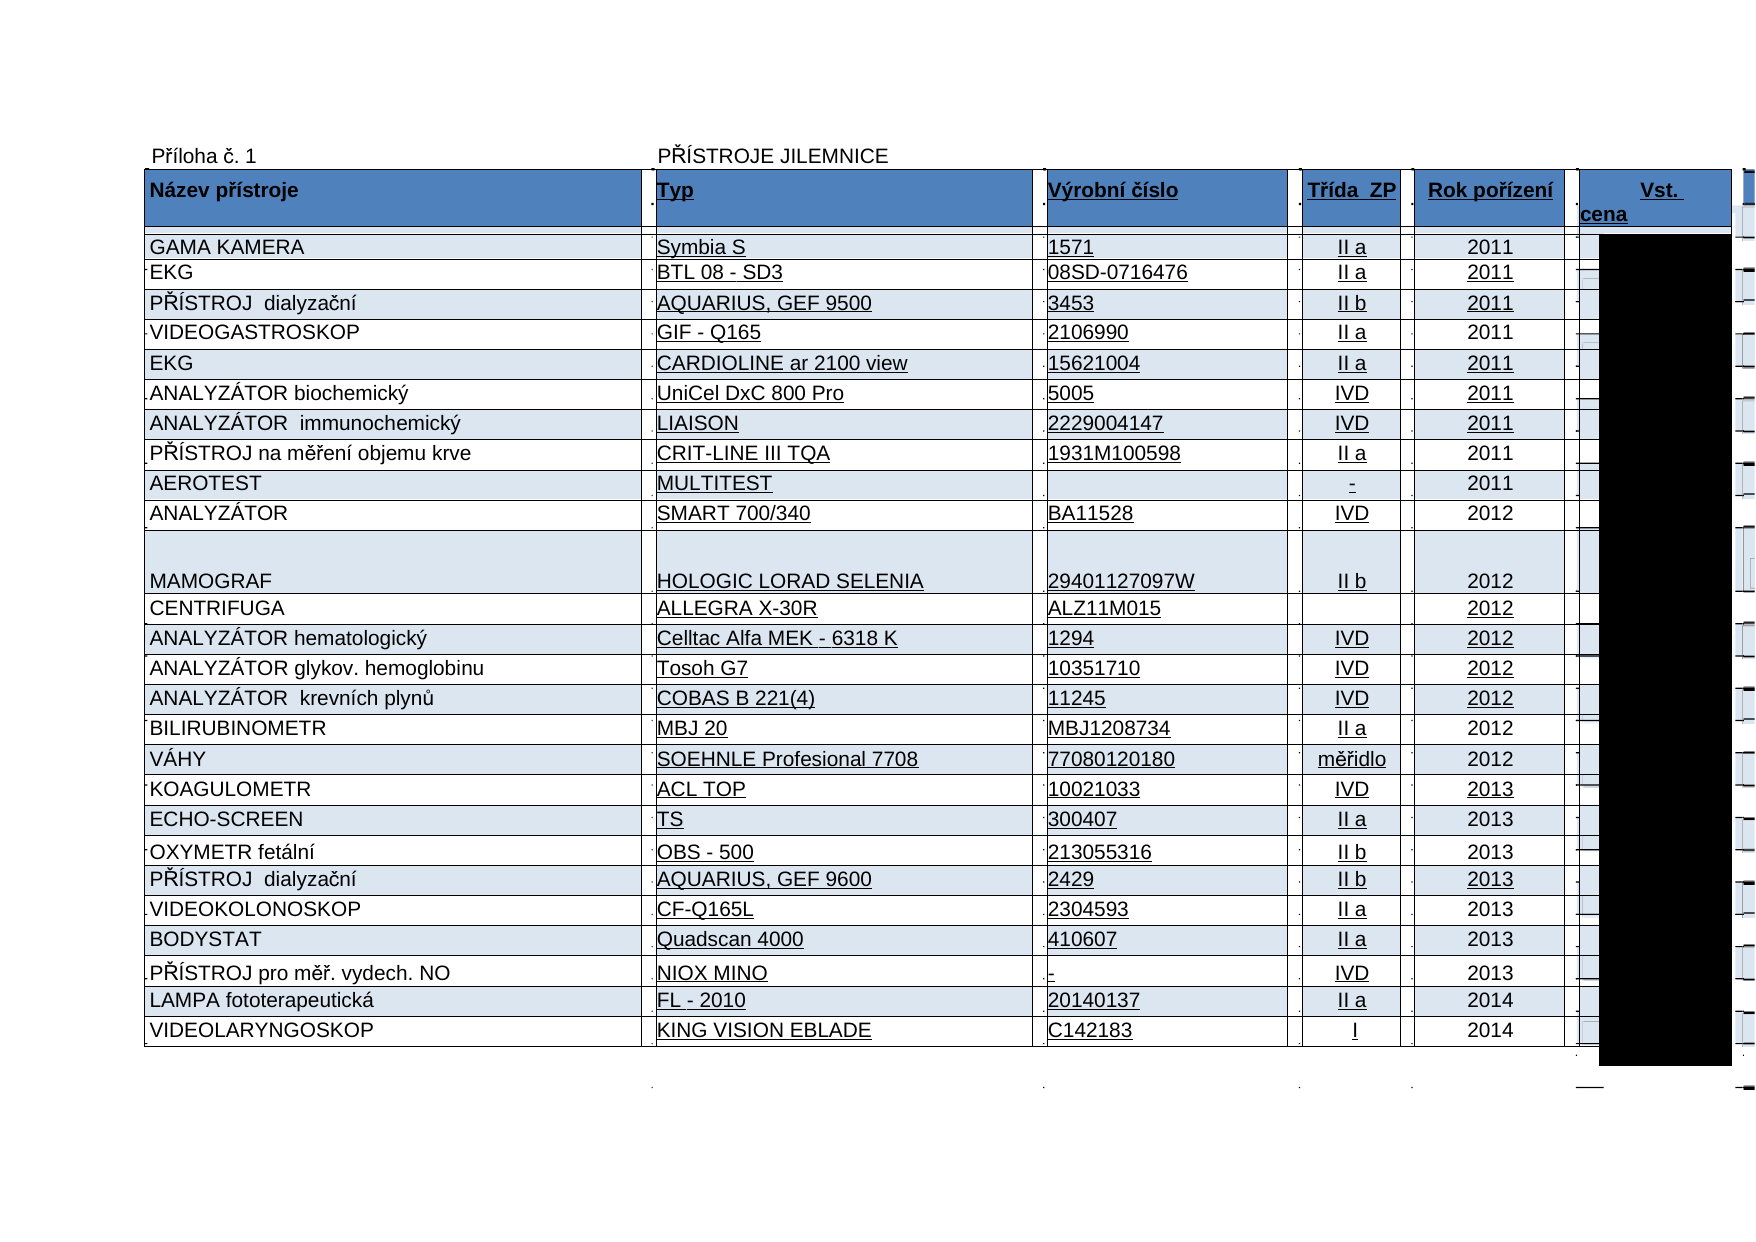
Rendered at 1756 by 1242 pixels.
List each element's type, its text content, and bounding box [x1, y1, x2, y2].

table_cell ALZ11M015 [1048, 594, 1287, 624]
table_cell Rok pořízení [1415, 177, 1564, 226]
table_cell 2013 [1415, 836, 1564, 865]
table_cell 2013 [1415, 775, 1564, 805]
table_cell [1288, 685, 1302, 714]
table_cell 2014 [1415, 987, 1564, 1016]
table_cell [1565, 235, 1579, 258]
table_cell [1288, 235, 1302, 258]
table_cell [1580, 227, 1731, 233]
table_cell [642, 260, 656, 288]
table_cell 2304593 [1048, 896, 1287, 925]
table_cell [1401, 471, 1414, 499]
table_cell ALLEGRA X-30R [657, 594, 1032, 624]
table_cell [1033, 594, 1047, 624]
table_cell [1033, 501, 1047, 530]
table_cell [1033, 471, 1047, 499]
table_cell PŘÍSTROJ na měření objemu krve [145, 440, 641, 469]
table_cell 11245 [1048, 685, 1287, 714]
table_cell 10021033 [1048, 775, 1287, 805]
table_cell EKG [145, 260, 641, 288]
table_cell ANALYZÁTOR krevních plynů [145, 685, 641, 714]
table_cell [1565, 350, 1579, 379]
table_cell MBJ1208734 [1048, 715, 1287, 744]
table_cell [1401, 501, 1414, 530]
table_cell 2012 [1415, 685, 1564, 714]
table_cell [1565, 926, 1579, 955]
table_cell II a [1303, 926, 1400, 955]
table_cell [642, 531, 656, 593]
table_cell [642, 290, 656, 319]
table_cell [1288, 775, 1302, 805]
table_header [1415, 170, 1564, 177]
table_cell 2011 [1415, 410, 1564, 439]
picture [1741, 525, 1755, 594]
table_cell [1580, 531, 1599, 593]
table_cell GAMA KAMERA [145, 235, 641, 258]
table_cell [1288, 380, 1302, 409]
table_cell [1401, 685, 1414, 714]
table_cell VIDEOGASTROSKOP [145, 320, 641, 349]
table_cell [642, 320, 656, 349]
table_cell [1303, 594, 1400, 624]
table_cell GIF-Q165 [657, 320, 1032, 349]
table_cell [1033, 926, 1047, 955]
table_cell [1033, 320, 1047, 349]
table_cell 2012 [1415, 594, 1564, 624]
table_cell [1288, 715, 1302, 744]
table_cell [1033, 745, 1047, 774]
table_cell [1288, 1017, 1302, 1046]
table_cell [1033, 715, 1047, 744]
table_cell [1565, 625, 1579, 654]
table_cell [1033, 806, 1047, 835]
table_cell CF-Q165L [657, 896, 1032, 925]
table_cell [1401, 440, 1414, 469]
table_cell [1288, 745, 1302, 774]
table_cell [1580, 866, 1599, 895]
table_cell [1288, 501, 1302, 530]
table_cell BTL 08-SD3 [657, 260, 1032, 288]
table_cell [1401, 866, 1414, 895]
table_cell [1401, 956, 1414, 986]
table_cell SMART 700/340 [657, 501, 1032, 530]
table_cell [1401, 896, 1414, 925]
table_cell [1288, 987, 1302, 1016]
table_cell [1580, 956, 1599, 986]
table_cell [1033, 531, 1047, 593]
picture [1732, 1008, 1755, 1047]
table_cell IVD [1303, 655, 1400, 684]
table_cell [1033, 350, 1047, 379]
table_cell IVD [1303, 775, 1400, 805]
table_cell [1565, 410, 1579, 439]
table_cell [1565, 1017, 1579, 1046]
table_cell - [1303, 471, 1400, 499]
table_cell [1288, 896, 1302, 925]
table_cell [1580, 715, 1599, 744]
table_cell EKG [145, 350, 641, 379]
table_cell KING VISION EBLADE [657, 1017, 1032, 1046]
table_cell [642, 1017, 656, 1046]
table_cell [642, 836, 656, 865]
table_cell 2012 [1415, 568, 1564, 593]
table_cell [1565, 290, 1579, 319]
table_cell [1565, 471, 1579, 499]
table_cell Tosoh G7 [657, 655, 1032, 684]
table_cell II a [1303, 320, 1400, 349]
table_cell [1580, 896, 1599, 925]
table_cell Výrobní číslo [1048, 177, 1287, 226]
table_cell 2013 [1415, 956, 1564, 986]
table_cell měřidlo [1303, 745, 1400, 774]
table_cell [1288, 440, 1302, 469]
table_cell 5005 [1048, 380, 1287, 409]
table_cell [145, 531, 641, 568]
table_cell 1571 [1048, 235, 1287, 258]
table_cell [1033, 1017, 1047, 1046]
table_cell [145, 227, 641, 233]
table_cell [642, 380, 656, 409]
table_cell 2011 [1415, 440, 1564, 469]
table_cell [1401, 1017, 1414, 1046]
table_cell [642, 745, 656, 774]
table_cell [1401, 715, 1414, 744]
table_cell CARDIOLINE ar 2100 view [657, 350, 1032, 379]
table_cell [1288, 655, 1302, 684]
table_cell [1288, 956, 1302, 986]
table_cell 20140137 [1048, 987, 1287, 1016]
table_cell [1288, 471, 1302, 499]
table_cell [1565, 685, 1579, 714]
table_cell [1401, 227, 1414, 233]
table_cell [642, 440, 656, 469]
table_cell [1401, 380, 1414, 409]
table_cell 300407 [1048, 806, 1287, 835]
picture [1732, 621, 1755, 659]
table_cell [1033, 655, 1047, 684]
table_cell II a [1303, 235, 1400, 258]
table_cell [1288, 926, 1302, 955]
table_cell [1401, 594, 1414, 624]
table_cell [1580, 440, 1599, 469]
table_cell [642, 410, 656, 439]
table_cell [1033, 410, 1047, 439]
table_cell [1565, 896, 1579, 925]
table_cell [1288, 227, 1302, 233]
table_cell PŘÍSTROJ dialyzační [145, 290, 641, 319]
table_cell [1401, 806, 1414, 835]
table_cell [1048, 227, 1287, 233]
table_cell 2014 [1415, 1017, 1564, 1046]
table_cell MULTITEST [657, 471, 1032, 499]
table_cell [1033, 227, 1047, 233]
table_cell [642, 987, 656, 1016]
table_cell ANALYZÁTOR [145, 501, 641, 530]
table_cell NIOX MINO [657, 956, 1032, 986]
table_cell [1401, 655, 1414, 684]
picture [1732, 564, 1738, 593]
table_header [145, 170, 641, 177]
table_cell [1580, 806, 1599, 835]
table_cell [1033, 956, 1047, 986]
table_cell 2011 [1415, 320, 1564, 349]
table_header [1303, 170, 1400, 177]
table_cell II a [1303, 896, 1400, 925]
table_cell II b [1303, 866, 1400, 895]
table_cell [1048, 471, 1287, 499]
table_cell [1565, 775, 1579, 805]
table_cell 2013 [1415, 896, 1564, 925]
table_cell 29401127097W [1048, 568, 1287, 593]
table_cell [1288, 531, 1302, 593]
table_cell [642, 227, 656, 233]
picture [1732, 943, 1755, 982]
table_cell MAMOGRAF [145, 568, 641, 593]
picture [1732, 685, 1755, 724]
picture [1732, 331, 1755, 370]
table_cell 2011 [1415, 260, 1564, 288]
table_cell [1401, 987, 1414, 1016]
table_cell IVD [1303, 625, 1400, 654]
table_cell II a [1303, 987, 1400, 1016]
table_cell 2012 [1415, 625, 1564, 654]
table_cell [642, 956, 656, 986]
table_cell VIDEOLARYNGOSKOP [145, 1017, 641, 1046]
table_cell [1565, 227, 1579, 233]
table_header [642, 170, 656, 226]
table_cell HOLOGIC LORAD SELENIA [657, 568, 1032, 593]
table_cell [1565, 866, 1579, 895]
table_cell ANALYZÁTOR hematologický [145, 625, 641, 654]
table_header [1033, 170, 1047, 226]
table_cell [642, 926, 656, 955]
table_cell [1565, 531, 1579, 593]
table_cell [1303, 531, 1400, 568]
table_cell 2229004147 [1048, 410, 1287, 439]
table_cell [1580, 655, 1599, 684]
table_cell [642, 235, 656, 258]
table_cell IVD [1303, 501, 1400, 530]
table_header [1565, 170, 1579, 226]
table_cell [1580, 745, 1599, 774]
table_cell Celltac Alfa MEK-6318 K [657, 625, 1032, 654]
table_header [657, 170, 1032, 177]
table_cell ACL TOP [657, 775, 1032, 805]
table_cell [1288, 866, 1302, 895]
table_cell ANALYZÁTOR biochemický [145, 380, 641, 409]
table_cell [1033, 625, 1047, 654]
table_cell [642, 625, 656, 654]
table_cell Typ [657, 177, 1032, 226]
table_cell [1580, 410, 1599, 439]
table_cell [1401, 410, 1414, 439]
table_cell SOEHNLE Profesional 7708 [657, 745, 1032, 774]
table_cell [642, 715, 656, 744]
table_cell IVD [1303, 380, 1400, 409]
table_cell [1580, 685, 1599, 714]
table_cell 2013 [1415, 926, 1564, 955]
table_cell [642, 655, 656, 684]
table_cell [1401, 290, 1414, 319]
table_cell Quadscan 4000 [657, 926, 1032, 955]
table_cell KOAGULOMETR [145, 775, 641, 805]
table_cell Symbia S [657, 235, 1032, 258]
table_cell 2011 [1415, 471, 1564, 499]
table_cell ANALYZÁTOR immunochemický [145, 410, 641, 439]
table_cell [1580, 260, 1599, 288]
table_cell [642, 866, 656, 895]
picture [1732, 750, 1755, 789]
table_cell Vst. cena [1580, 177, 1731, 226]
table_cell [1565, 594, 1579, 624]
table_cell Název přístroje [145, 177, 641, 226]
table_cell [642, 806, 656, 835]
table_cell [1401, 625, 1414, 654]
table_cell 1931M100598 [1048, 440, 1287, 469]
table_cell [1033, 866, 1047, 895]
table_cell [1565, 501, 1579, 530]
table_cell [642, 775, 656, 805]
table_cell - [1048, 956, 1287, 986]
table_cell 2011 [1415, 350, 1564, 379]
table_cell [1565, 655, 1579, 684]
table_cell [642, 896, 656, 925]
table_cell IVD [1303, 685, 1400, 714]
table_cell BA11528 [1048, 501, 1287, 530]
table_cell [1288, 350, 1302, 379]
table_cell AEROTEST [145, 471, 641, 499]
table_cell 15621004 [1048, 350, 1287, 379]
picture [1732, 396, 1755, 434]
table_cell II a [1303, 806, 1400, 835]
table_cell 2013 [1415, 806, 1564, 835]
table_cell 3453 [1048, 290, 1287, 319]
table_cell CRIT-LINE III TQA [657, 440, 1032, 469]
table_cell IVD [1303, 956, 1400, 986]
table_cell II b [1303, 836, 1400, 865]
table_cell [1033, 775, 1047, 805]
table_cell II a [1303, 715, 1400, 744]
table_cell 2013 [1415, 866, 1564, 895]
table_cell [642, 350, 656, 379]
table_cell [1580, 987, 1599, 1016]
table_cell [1580, 380, 1599, 409]
table_cell [1033, 685, 1047, 714]
table_cell [1565, 987, 1579, 1016]
table_cell 2012 [1415, 501, 1564, 530]
table_cell C142183 [1048, 1017, 1287, 1046]
table_cell UniCel DxC 800 Pro [657, 380, 1032, 409]
table_header [1580, 170, 1731, 177]
table_cell [1401, 836, 1414, 865]
table_cell 10351710 [1048, 655, 1287, 684]
table_cell [642, 471, 656, 499]
table_cell 2011 [1415, 235, 1564, 258]
table_cell IVD [1303, 410, 1400, 439]
table_cell LAMPA fototerapeutická [145, 987, 641, 1016]
table_cell [1288, 410, 1302, 439]
table_cell [1288, 260, 1302, 288]
table_cell [1565, 956, 1579, 986]
table_cell II a [1303, 350, 1400, 379]
table_cell [1565, 806, 1579, 835]
table_cell [1288, 625, 1302, 654]
table_cell [1033, 987, 1047, 1016]
table_cell PŘÍSTROJ dialyzační [145, 866, 641, 895]
table_cell [1580, 926, 1599, 955]
table_cell [1580, 625, 1599, 654]
table_cell [1401, 926, 1414, 955]
table_cell II b [1303, 290, 1400, 319]
table_cell TS [657, 806, 1032, 835]
picture [1732, 814, 1755, 853]
table_cell II a [1303, 260, 1400, 288]
table_cell LIAISON [657, 410, 1032, 439]
table_cell Třída ZP [1303, 177, 1400, 226]
table_cell [1565, 380, 1579, 409]
table_cell [1580, 775, 1599, 805]
table_cell 2011 [1415, 290, 1564, 319]
table_cell 1294 [1048, 625, 1287, 654]
table_cell [1033, 380, 1047, 409]
table_cell [1580, 836, 1599, 865]
table_cell FL-2010 [657, 987, 1032, 1016]
table_cell [1033, 896, 1047, 925]
table_cell [1565, 745, 1579, 774]
table_cell [1580, 320, 1599, 349]
table_cell 2012 [1415, 655, 1564, 684]
table_cell [1415, 531, 1564, 568]
table_cell [1033, 290, 1047, 319]
table_cell AQUARIUS, GEF 9500 [657, 290, 1032, 319]
table_cell [1565, 260, 1579, 288]
table_cell VÁHY [145, 745, 641, 774]
table_cell BILIRUBINOMETR [145, 715, 641, 744]
table_cell 08SD-0716476 [1048, 260, 1287, 288]
table_cell 2429 [1048, 866, 1287, 895]
table_cell [1565, 836, 1579, 865]
table_cell [1033, 260, 1047, 288]
table_cell [1033, 235, 1047, 258]
table_cell [1580, 594, 1599, 624]
text Příloha č. 1 PŘÍSTROJE JILEMNICE [151, 144, 1756, 168]
table_cell [1401, 320, 1414, 349]
table_cell 2012 [1415, 745, 1564, 774]
table_cell OXYMETR fetální [145, 836, 641, 865]
table_cell [657, 531, 1032, 568]
table_cell [1288, 320, 1302, 349]
table_cell COBAS B 221(4) [657, 685, 1032, 714]
picture [1732, 879, 1755, 918]
table_cell [1401, 260, 1414, 288]
table_cell [1288, 836, 1302, 865]
table_cell PŘÍSTROJ pro měř. vydech. NO [145, 956, 641, 986]
table_cell MBJ 20 [657, 715, 1032, 744]
table_cell BODYSTAT [145, 926, 641, 955]
table_cell CENTRIFUGA [145, 594, 641, 624]
picture [1741, 1085, 1755, 1090]
table_cell [1580, 290, 1599, 319]
table_cell 77080120180 [1048, 745, 1287, 774]
table_cell [1565, 320, 1579, 349]
table_cell II a [1303, 440, 1400, 469]
table_cell OBS-500 [657, 836, 1032, 865]
table_cell [1401, 350, 1414, 379]
table_cell [1033, 836, 1047, 865]
table_cell [1599, 235, 1731, 1066]
table_cell [642, 685, 656, 714]
picture [1732, 460, 1755, 499]
table_cell [1580, 471, 1599, 499]
table_cell 2106990 [1048, 320, 1287, 349]
table_cell [1048, 531, 1287, 568]
table_cell [642, 594, 656, 624]
table_cell VIDEOKOLONOSKOP [145, 896, 641, 925]
table_cell [1288, 290, 1302, 319]
table_cell [1565, 440, 1579, 469]
table_cell ECHO-SCREEN [145, 806, 641, 835]
table_cell [1580, 235, 1599, 258]
table_cell [657, 227, 1032, 233]
table_cell 2011 [1415, 380, 1564, 409]
table_cell [145, 1047, 1599, 1066]
table_cell [1565, 715, 1579, 744]
table_header [1401, 170, 1414, 226]
table_cell 2012 [1415, 715, 1564, 744]
table_cell [642, 501, 656, 530]
table_cell [1288, 806, 1302, 835]
table_cell [1401, 745, 1414, 774]
picture [1732, 166, 1755, 241]
table_cell [1401, 775, 1414, 805]
table_cell [1580, 1017, 1599, 1046]
table_header [1048, 170, 1287, 177]
table_cell [1580, 501, 1599, 530]
table_cell ANALYZÁTORglykov. hemoglobinu [145, 655, 641, 684]
table_cell [1303, 227, 1400, 233]
table_cell [1415, 227, 1564, 233]
table_cell [1401, 531, 1414, 593]
table_cell [1033, 440, 1047, 469]
table_cell [1401, 235, 1414, 258]
table_header [1288, 170, 1302, 226]
table_cell [1288, 594, 1302, 624]
table_cell 410607 [1048, 926, 1287, 955]
table_cell [1580, 350, 1599, 379]
table_cell II b [1303, 568, 1400, 593]
table_cell AQUARIUS, GEF 9600 [657, 866, 1032, 895]
table_cell 213055316 [1048, 836, 1287, 865]
table_cell I [1303, 1017, 1400, 1046]
picture [1732, 266, 1755, 305]
